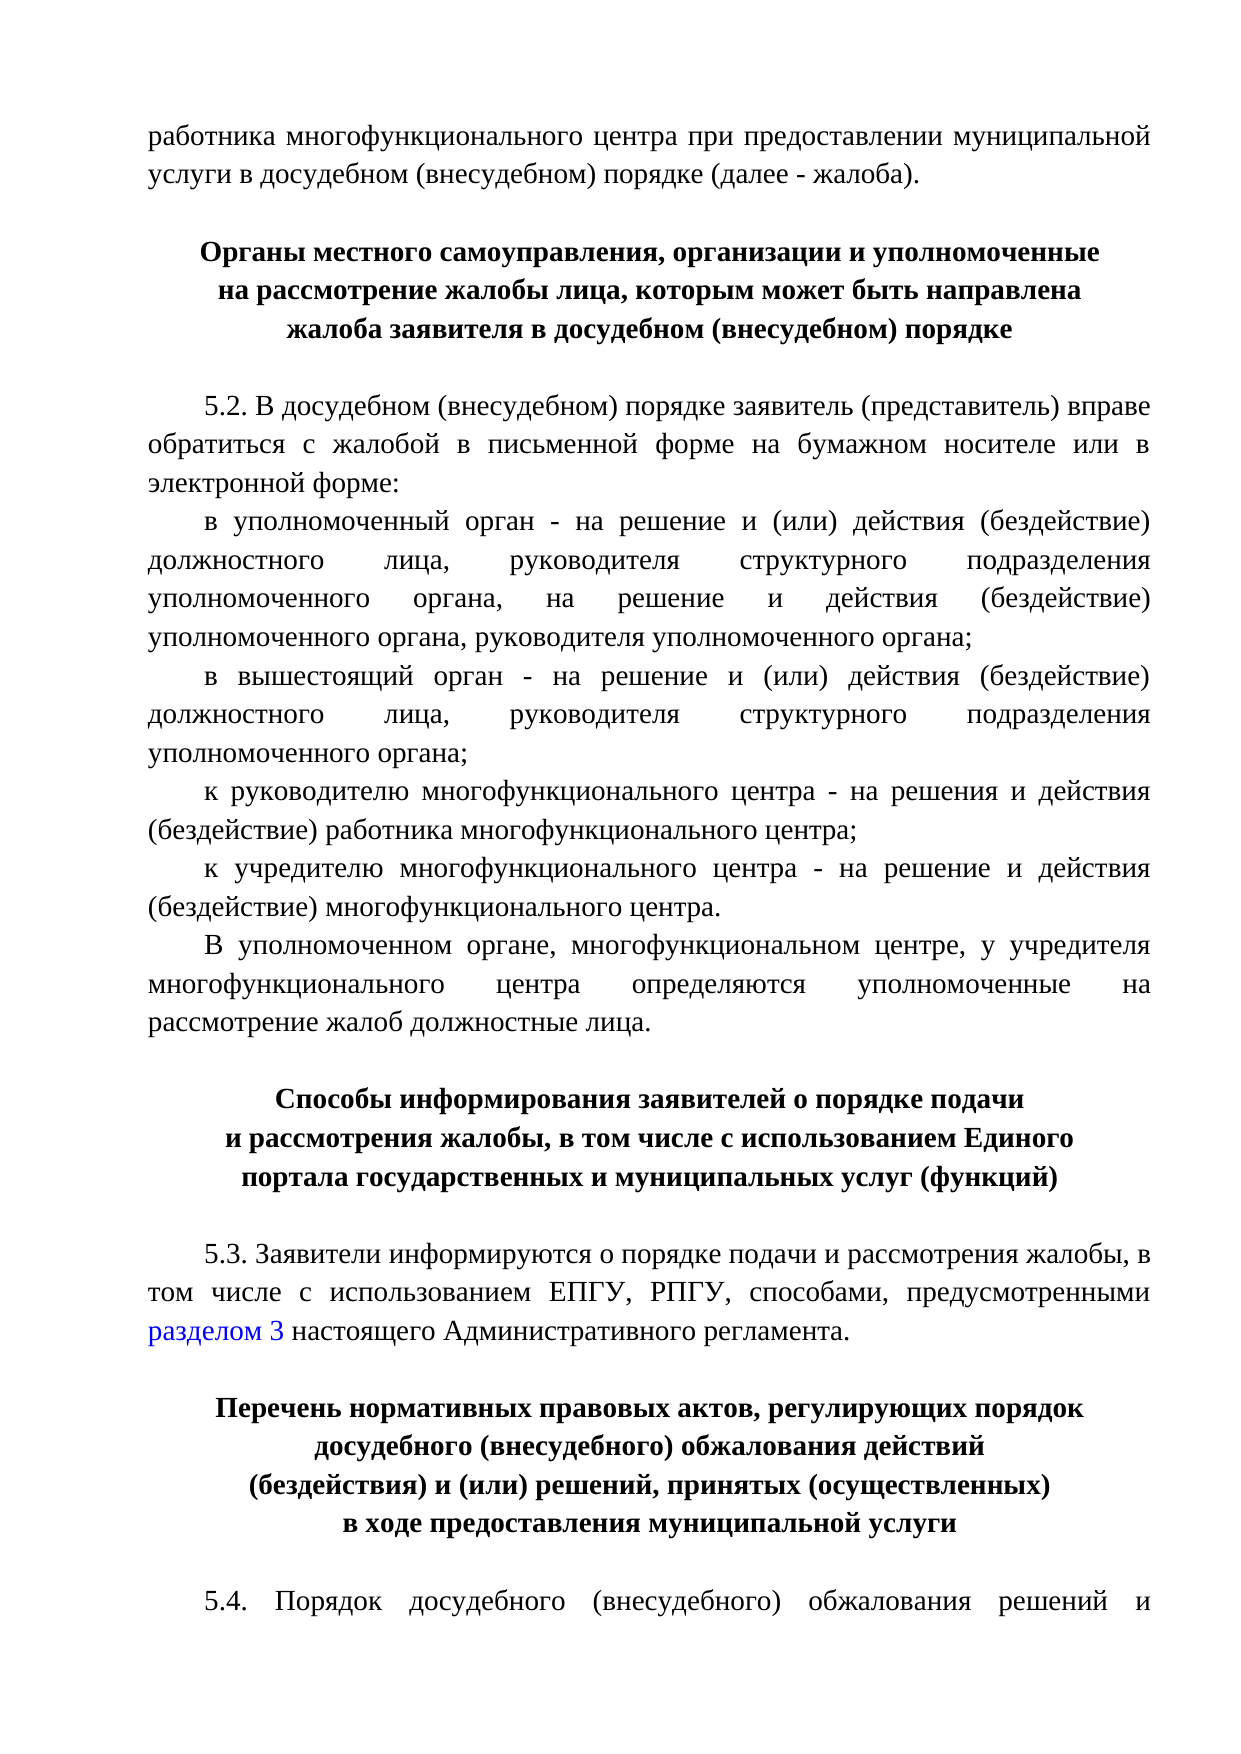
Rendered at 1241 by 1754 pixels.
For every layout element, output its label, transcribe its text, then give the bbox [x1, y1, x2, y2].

title портала государственных и муниципальных услуг (функций) [148, 1159, 1152, 1192]
title досудебного (внесудебного) обжалования действий [148, 1428, 1152, 1462]
title (бездействия) и (или) решений, принятых (осуществленных) [148, 1467, 1152, 1501]
title Перечень нормативных правовых актов, регулирующих порядок [148, 1390, 1152, 1423]
title и рассмотрения жалобы, в том числе с использованием Единого [148, 1120, 1152, 1154]
text в уполномоченный орган - на решение и (или) действия (бездействие) должностного лица, руководителя структурного подразделения уполномоченного органа, на решение и действия (бездействие) уполномоченного органа, руководителя уполномоченного органа; [148, 503, 1152, 653]
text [148, 118, 1152, 190]
title на рассмотрение жалобы лица, которым может быть направлена [148, 272, 1152, 306]
text В уполномоченном органе, многофункциональном центре, у учредителя многофункционального центра определяются уполномоченные на рассмотрение жалоб должностные лица. [148, 927, 1152, 1038]
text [148, 1583, 1152, 1616]
text 5.3. Заявители информируются о порядке подачи и рассмотрения жалобы, в том числе с использованием ЕПГУ, РПГУ, способами, предусмотренными разделом 3 настоящего Административного регламента. [148, 1236, 1152, 1346]
title в ходе предоставления муниципальной услуги [148, 1506, 1152, 1539]
text в вышестоящий орган - на решение и (или) действия (бездействие) должностного лица, руководителя структурного подразделения уполномоченного органа; [148, 658, 1152, 768]
text 5.2. В досудебном (внесудебном) порядке заявитель (представитель) вправе обратиться с жалобой в письменной форме на бумажном носителе или в электронной форме: [148, 388, 1152, 498]
text к руководителю многофункционального центра - на решения и действия (бездействие) работника многофункционального центра; [148, 773, 1152, 845]
title жалоба заявителя в досудебном (внесудебном) порядке [148, 311, 1152, 344]
title Органы местного самоуправления, организации и уполномоченные [148, 234, 1152, 267]
title Способы информирования заявителей о порядке подачи [148, 1082, 1152, 1115]
text к учредителю многофункционального центра - на решение и действия (бездействие) многофункционального центра. [148, 850, 1152, 922]
